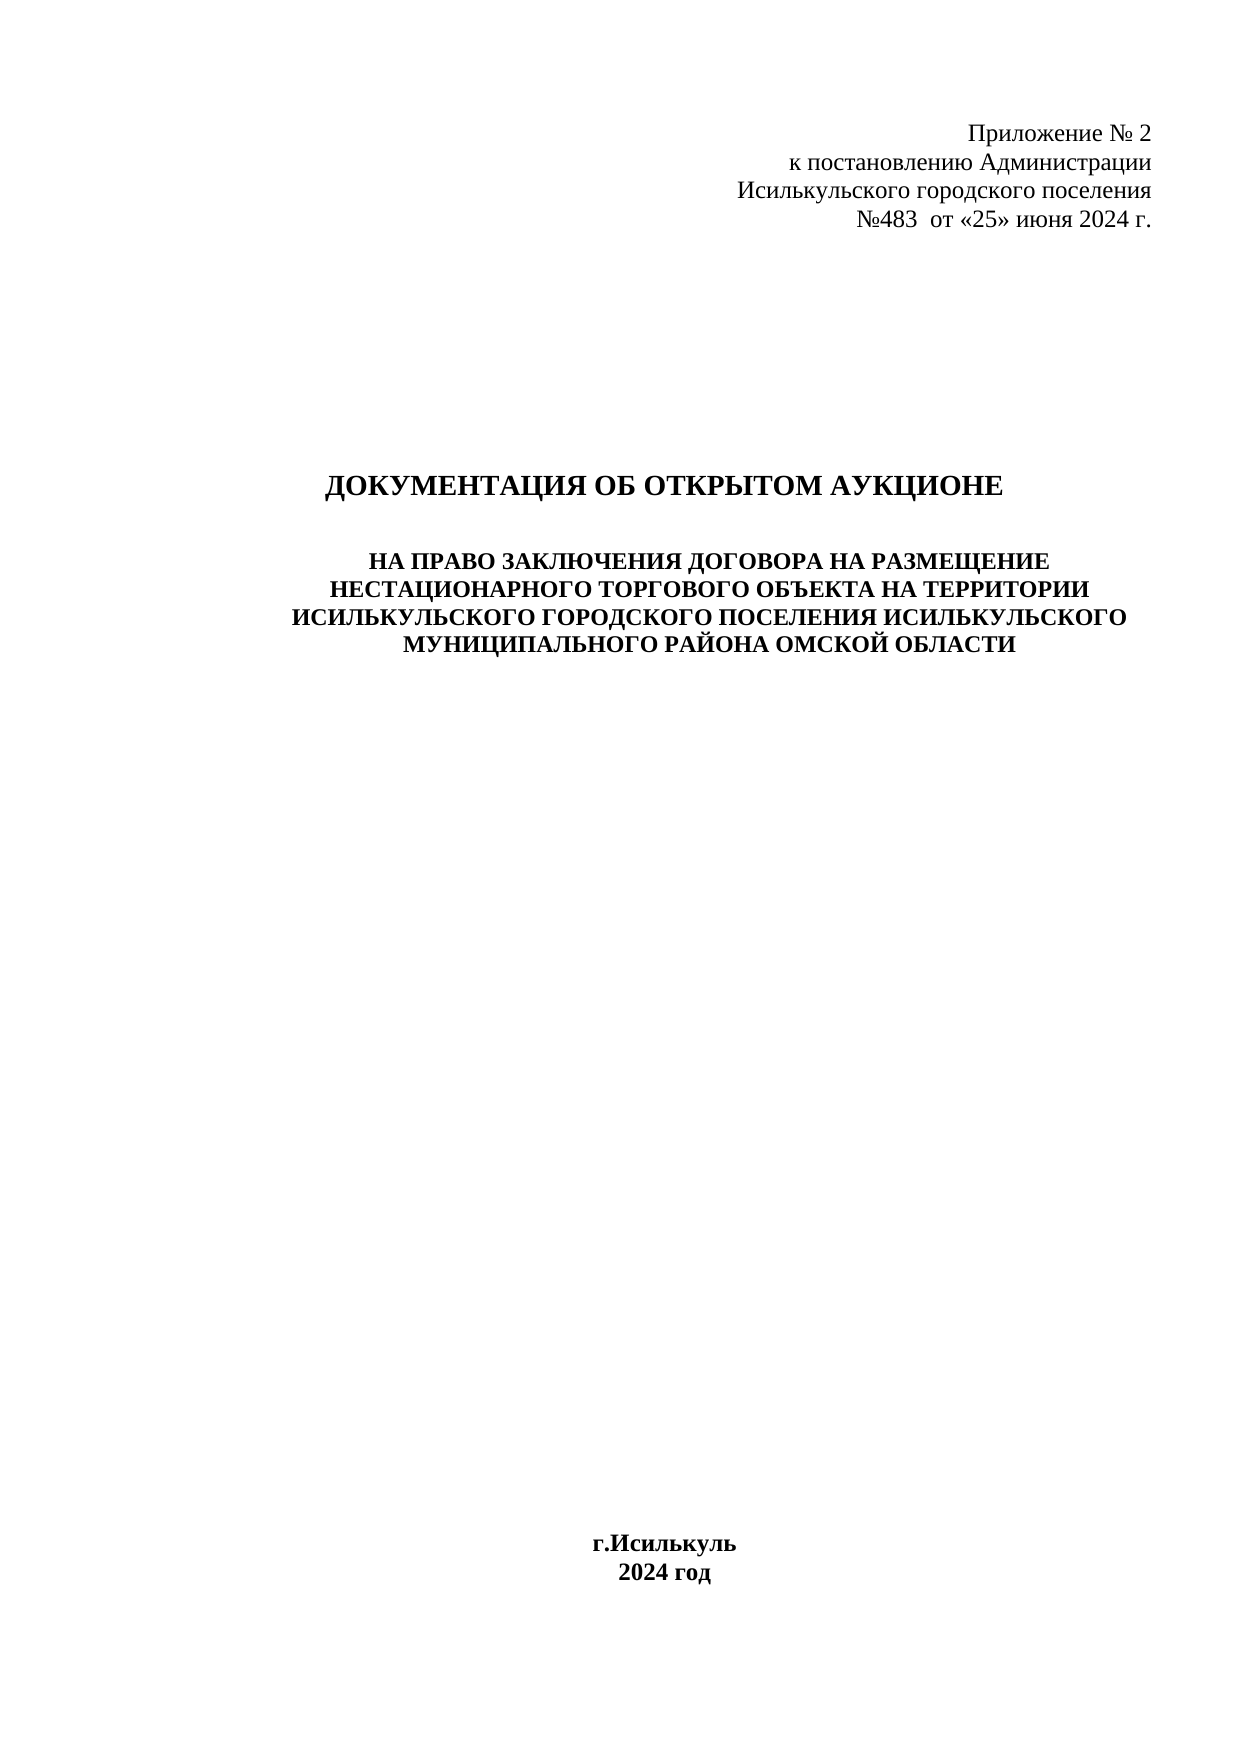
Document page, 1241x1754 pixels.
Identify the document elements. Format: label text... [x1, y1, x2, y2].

text Исилькульского городского поселения [177, 176, 1152, 204]
text 2024 год [177, 1557, 1152, 1585]
text Приложение № 2 [177, 118, 1152, 147]
text г.Исилькуль [177, 1528, 1152, 1557]
text к постановлению Администрации [177, 147, 1152, 176]
text ДОКУМЕНТАЦИЯ ОБ ОТКРЫТОМ АУКЦИОНЕ [177, 468, 1152, 501]
subtitle НА ПРАВО ЗАКЛЮЧЕНИЯ ДОГОВОРА НА РАЗМЕЩЕНИЕ НЕСТАЦИОНАРНОГО ТОРГОВОГО ОБЪЕКТА НА ТЕРРИТОРИИ ИСИЛЬКУЛЬСКОГО ГОРОДСКОГО ПОСЕЛЕНИЯ ИСИЛЬКУЛЬСКОГО МУНИЦИПАЛЬНОГО РАЙОНА ОМСКОЙ ОБЛАСТИ [177, 547, 1152, 658]
text №483 от «25» июня 2024 г. [177, 204, 1152, 233]
